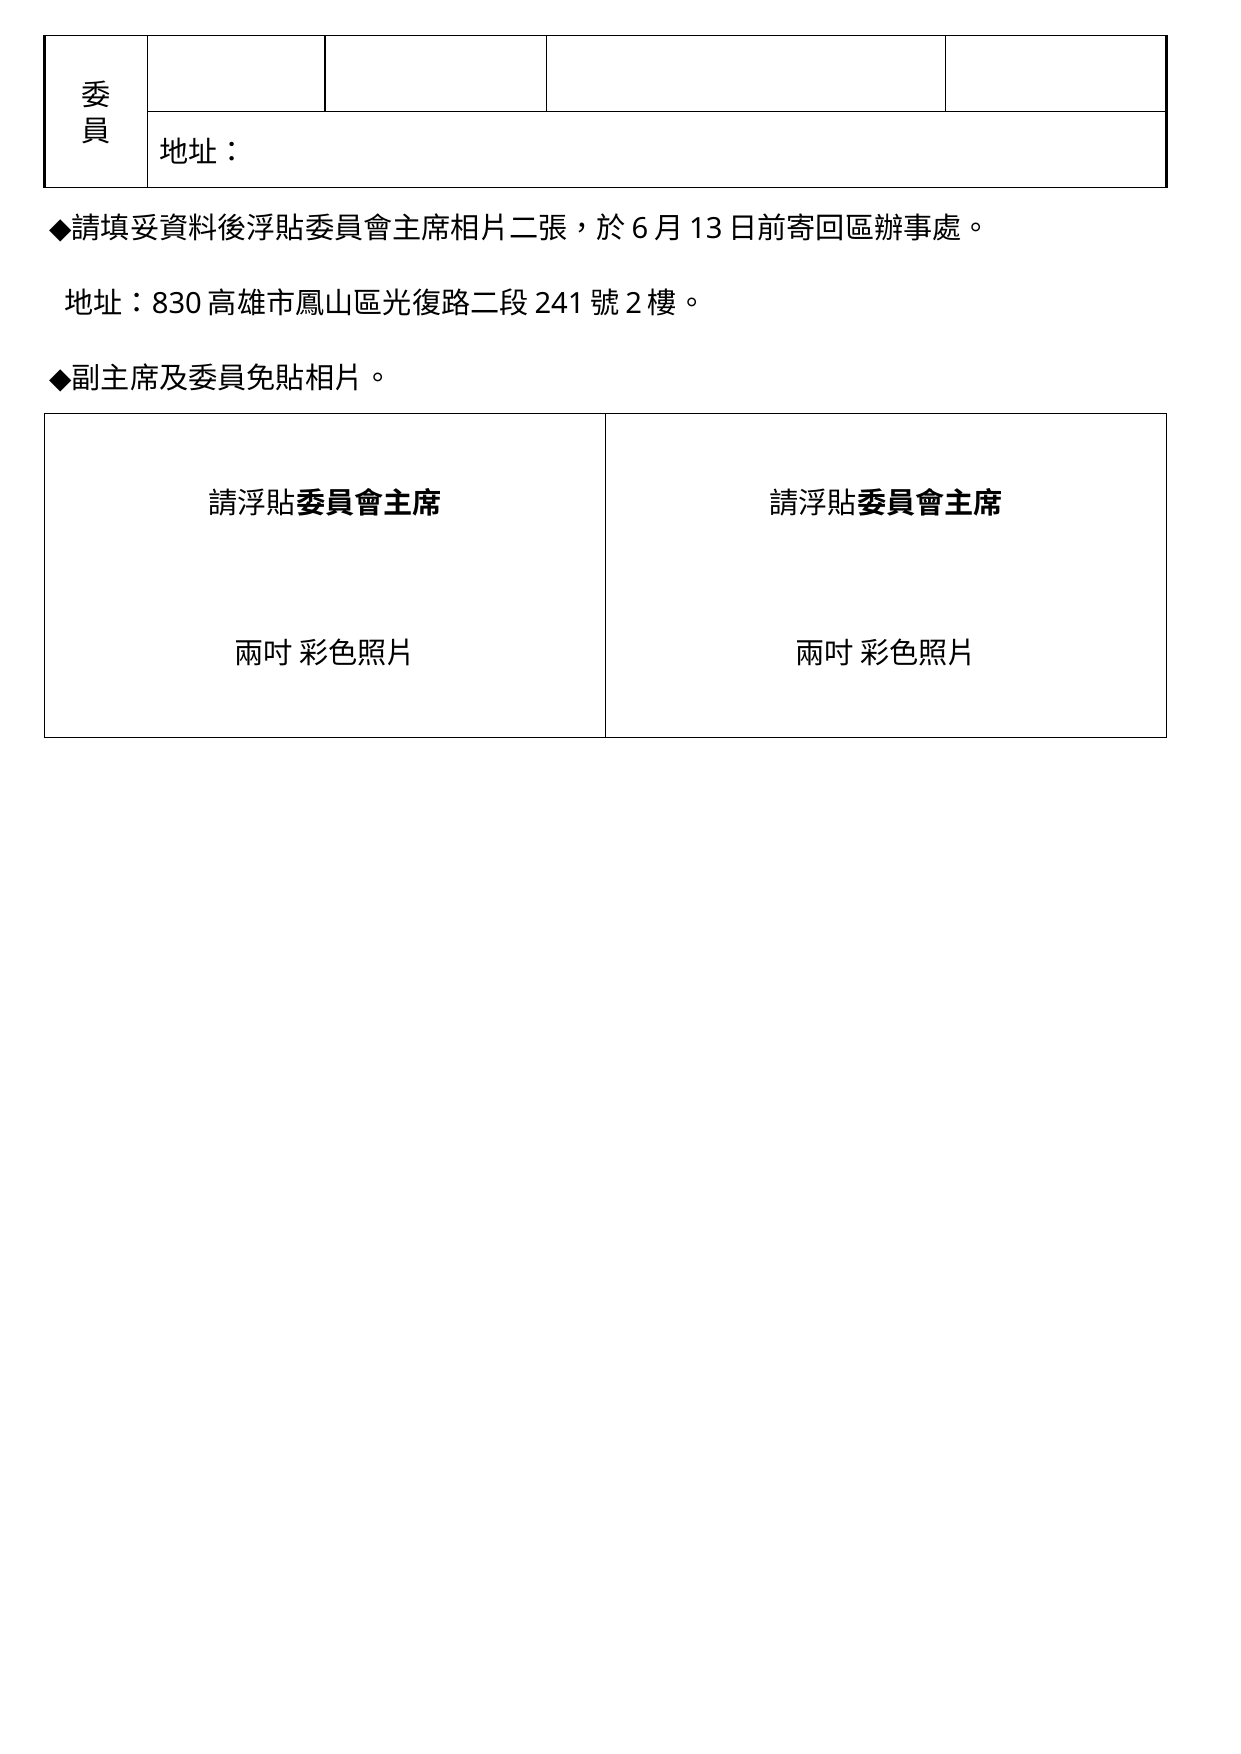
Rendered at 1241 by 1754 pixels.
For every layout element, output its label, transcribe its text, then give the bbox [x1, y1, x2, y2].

text ◆副主席及委員免貼相片。 [41, 338, 1199, 413]
table_header 請浮貼委員會主席 兩吋 彩色照片 [606, 414, 1166, 737]
table_header 請浮貼委員會主席 兩吋 彩色照片 [45, 414, 605, 737]
table_cell [946, 36, 1165, 111]
table_cell [148, 36, 324, 111]
table_cell [547, 36, 945, 111]
text ◆請填妥資料後浮貼委員會主席相片二張，於6月13日前寄回區辦事處。 [41, 188, 1199, 263]
text 地址：830高雄市鳳山區光復路二段241號2樓。 [41, 263, 1199, 338]
table_cell [326, 36, 546, 111]
table_cell 委 員 [46, 36, 147, 187]
table_cell 地址： [148, 112, 1165, 187]
